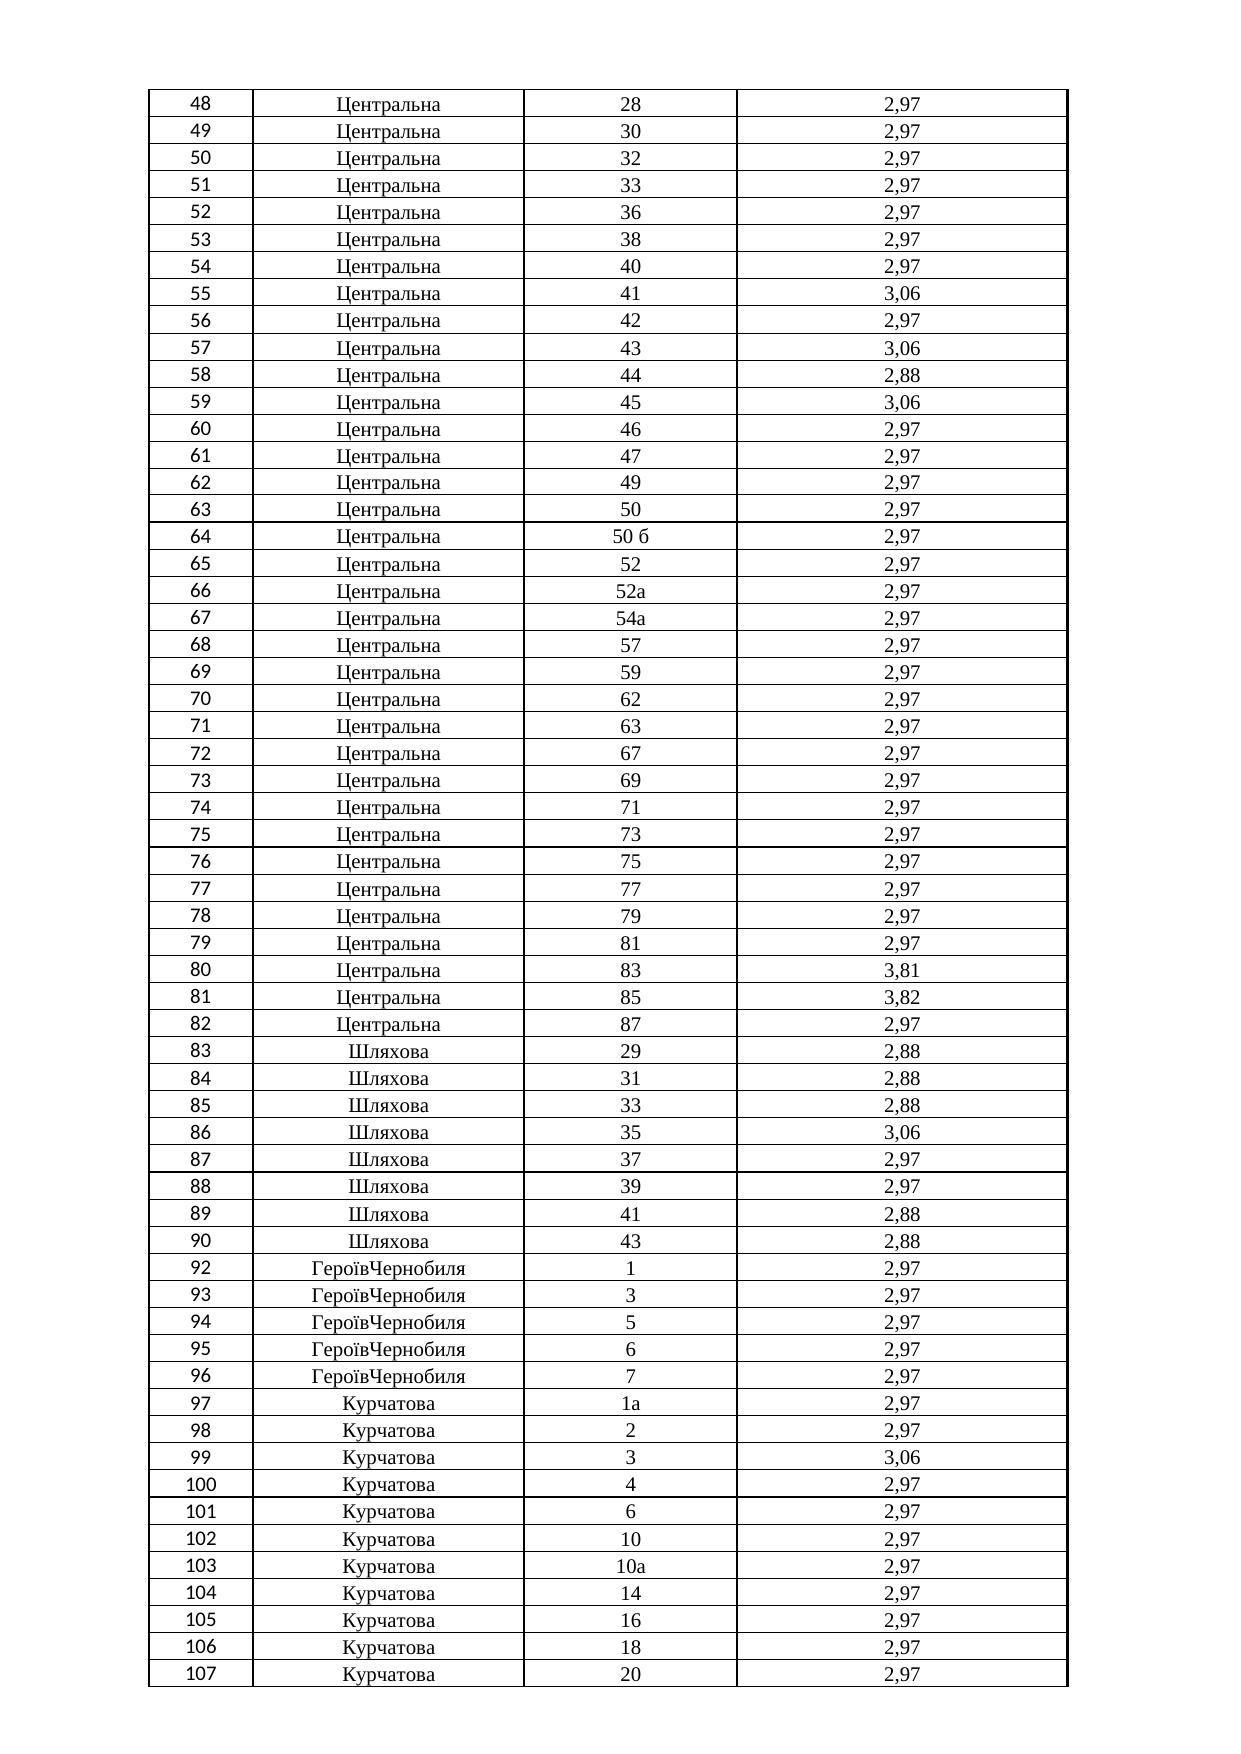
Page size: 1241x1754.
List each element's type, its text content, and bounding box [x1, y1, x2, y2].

table_cell 6 [525, 1335, 736, 1361]
table_cell 103 [150, 1552, 252, 1578]
table_cell 53 [150, 225, 252, 251]
table_cell ГероївЧернобиля [254, 1254, 523, 1280]
table_cell 5 [525, 1308, 736, 1334]
table_cell Центральна [254, 550, 523, 576]
table_cell 2,97 [738, 1010, 1066, 1036]
table_cell Шляхова [254, 1091, 523, 1117]
table_cell 2,97 [738, 1633, 1066, 1659]
table_cell Центральна [254, 442, 523, 468]
table_cell 98 [150, 1416, 252, 1442]
table_cell 52 [150, 198, 252, 224]
table_cell Шляхова [254, 1145, 523, 1171]
table_cell 89 [150, 1200, 252, 1226]
table_cell Шляхова [254, 1037, 523, 1063]
table_cell 28 [525, 90, 736, 116]
table_cell 2,97 [738, 1362, 1066, 1388]
table_cell 2,97 [738, 1281, 1066, 1307]
table_cell Центральна [254, 658, 523, 684]
table_cell Центральна [254, 306, 523, 332]
table_cell Шляхова [254, 1200, 523, 1226]
table_cell Центральна [254, 793, 523, 819]
table_cell 93 [150, 1281, 252, 1307]
table_cell 2,97 [738, 1416, 1066, 1442]
table_cell 2,88 [738, 1200, 1066, 1226]
table_cell 42 [525, 306, 736, 332]
table_cell 2,97 [738, 1552, 1066, 1578]
table_cell 71 [150, 712, 252, 738]
table_cell Центральна [254, 334, 523, 359]
table_cell 33 [525, 171, 736, 197]
table_cell 56 [150, 306, 252, 332]
table_cell Центральна [254, 415, 523, 441]
table_cell 77 [150, 875, 252, 901]
table_cell Центральна [254, 90, 523, 116]
table_cell 10а [525, 1552, 736, 1578]
table_cell 50 [150, 144, 252, 170]
table_cell 2,97 [738, 1606, 1066, 1632]
table_cell Курчатова [254, 1606, 523, 1632]
table_cell 51 [150, 171, 252, 197]
table_cell 63 [150, 495, 252, 521]
table_cell 75 [150, 820, 252, 846]
table_cell 2 [525, 1416, 736, 1442]
table_cell 49 [525, 469, 736, 494]
table_cell Курчатова [254, 1416, 523, 1442]
table_cell 1а [525, 1389, 736, 1415]
table_cell Центральна [254, 848, 523, 873]
table_cell 2,97 [738, 306, 1066, 332]
table_cell 85 [150, 1091, 252, 1117]
table_cell Центральна [254, 685, 523, 711]
table_cell 38 [525, 225, 736, 251]
table_cell 2,97 [738, 1498, 1066, 1523]
table_cell 2,97 [738, 495, 1066, 521]
table_cell 2,97 [738, 171, 1066, 197]
table_cell 57 [150, 334, 252, 359]
table_cell 3 [525, 1281, 736, 1307]
table_cell 2,97 [738, 1335, 1066, 1361]
table_cell 31 [525, 1064, 736, 1090]
table_cell 2,97 [738, 658, 1066, 684]
table_cell 47 [525, 442, 736, 468]
table_cell 50 [525, 495, 736, 521]
table_cell 2,97 [738, 1470, 1066, 1496]
table_cell 62 [525, 685, 736, 711]
table_cell 2,97 [738, 820, 1066, 846]
table_cell 2,97 [738, 523, 1066, 548]
table_cell 69 [525, 766, 736, 792]
table_cell ГероївЧернобиля [254, 1335, 523, 1361]
table_cell Центральна [254, 198, 523, 224]
table_cell 3,82 [738, 983, 1066, 1009]
table_cell Центральна [254, 983, 523, 1009]
table_cell 46 [525, 415, 736, 441]
table_cell 70 [150, 685, 252, 711]
table_cell 88 [150, 1173, 252, 1198]
table_cell 18 [525, 1633, 736, 1659]
table_cell 55 [150, 279, 252, 305]
table_cell Курчатова [254, 1389, 523, 1415]
table_cell 43 [525, 1227, 736, 1253]
table_cell ГероївЧернобиля [254, 1362, 523, 1388]
table_cell 86 [150, 1118, 252, 1144]
table_cell 41 [525, 1200, 736, 1226]
table_cell 2,97 [738, 929, 1066, 955]
table_cell 2,88 [738, 1091, 1066, 1117]
table_cell 50 б [525, 523, 736, 548]
table_cell 69 [150, 658, 252, 684]
table_cell 2,97 [738, 90, 1066, 116]
table_cell 54 [150, 252, 252, 278]
table_cell 2,97 [738, 415, 1066, 441]
table_cell 3,06 [738, 388, 1066, 414]
table_cell Центральна [254, 956, 523, 982]
table_cell ГероївЧернобиля [254, 1308, 523, 1334]
table_cell 2,97 [738, 739, 1066, 765]
table_cell Центральна [254, 117, 523, 143]
table_cell ГероївЧернобиля [254, 1281, 523, 1307]
table_cell 2,97 [738, 469, 1066, 494]
table_cell 97 [150, 1389, 252, 1415]
table_cell 37 [525, 1145, 736, 1171]
table_cell 2,97 [738, 1579, 1066, 1605]
table_cell Центральна [254, 495, 523, 521]
table_cell 58 [150, 361, 252, 387]
table_cell 2,88 [738, 1064, 1066, 1090]
table_cell 79 [525, 902, 736, 928]
table_cell 3,06 [738, 1443, 1066, 1469]
table_cell 2,88 [738, 361, 1066, 387]
table_cell Шляхова [254, 1118, 523, 1144]
table_cell 2,97 [738, 442, 1066, 468]
table_cell 2,97 [738, 902, 1066, 928]
table_cell 101 [150, 1498, 252, 1523]
table_cell 3 [525, 1443, 736, 1469]
table_cell 95 [150, 1335, 252, 1361]
table_cell 83 [525, 956, 736, 982]
table_cell 2,97 [738, 685, 1066, 711]
table_cell 63 [525, 712, 736, 738]
table_cell 99 [150, 1443, 252, 1469]
table_cell 81 [525, 929, 736, 955]
table_cell Курчатова [254, 1443, 523, 1469]
table_cell 41 [525, 279, 736, 305]
table_cell Центральна [254, 523, 523, 548]
table_cell Курчатова [254, 1633, 523, 1659]
table_cell 30 [525, 117, 736, 143]
table_cell 2,97 [738, 198, 1066, 224]
table_cell 96 [150, 1362, 252, 1388]
table_cell Центральна [254, 766, 523, 792]
table_cell Центральна [254, 739, 523, 765]
table_cell 67 [525, 739, 736, 765]
table_cell 36 [525, 198, 736, 224]
table_cell 4 [525, 1470, 736, 1496]
table_cell Центральна [254, 469, 523, 494]
table_cell 68 [150, 631, 252, 657]
table_cell 2,97 [738, 712, 1066, 738]
table_cell Центральна [254, 902, 523, 928]
table_cell 73 [150, 766, 252, 792]
table_cell 85 [525, 983, 736, 1009]
table_cell 2,97 [738, 1145, 1066, 1171]
table_cell 2,97 [738, 631, 1066, 657]
table_cell 73 [525, 820, 736, 846]
table_cell 32 [525, 144, 736, 170]
table_cell Центральна [254, 361, 523, 387]
table_cell 10 [525, 1525, 736, 1551]
table_cell 100 [150, 1470, 252, 1496]
table_cell 2,97 [738, 1308, 1066, 1334]
table_cell 106 [150, 1633, 252, 1659]
table_cell 2,88 [738, 1037, 1066, 1063]
table_cell 3,06 [738, 279, 1066, 305]
table_cell 61 [150, 442, 252, 468]
table_cell Центральна [254, 712, 523, 738]
table_cell 29 [525, 1037, 736, 1063]
table_cell 94 [150, 1308, 252, 1334]
table_cell Центральна [254, 252, 523, 278]
table_cell 14 [525, 1579, 736, 1605]
table_cell 48 [150, 90, 252, 116]
table_cell 65 [150, 550, 252, 576]
table_cell 2,97 [738, 1254, 1066, 1280]
table_cell Центральна [254, 820, 523, 846]
table_cell 33 [525, 1091, 736, 1117]
table_cell 2,97 [738, 793, 1066, 819]
table_cell Шляхова [254, 1173, 523, 1198]
table_cell 80 [150, 956, 252, 982]
table_cell 49 [150, 117, 252, 143]
table_cell 20 [525, 1660, 736, 1686]
table_cell 2,97 [738, 1389, 1066, 1415]
table_cell Центральна [254, 631, 523, 657]
table_cell 72 [150, 739, 252, 765]
table_cell Центральна [254, 875, 523, 901]
table_cell 66 [150, 577, 252, 603]
table_cell 105 [150, 1606, 252, 1632]
table_cell Центральна [254, 171, 523, 197]
table_cell 45 [525, 388, 736, 414]
table_cell 71 [525, 793, 736, 819]
table_cell 2,97 [738, 144, 1066, 170]
table_cell 2,97 [738, 766, 1066, 792]
table_cell Курчатова [254, 1498, 523, 1523]
table_cell 35 [525, 1118, 736, 1144]
table_cell 59 [150, 388, 252, 414]
table_cell 2,97 [738, 1173, 1066, 1198]
table_cell 79 [150, 929, 252, 955]
table_cell 40 [525, 252, 736, 278]
table_cell 87 [150, 1145, 252, 1171]
table_cell 59 [525, 658, 736, 684]
table_cell Центральна [254, 577, 523, 603]
table_cell 3,81 [738, 956, 1066, 982]
table_cell 2,97 [738, 875, 1066, 901]
table_cell 92 [150, 1254, 252, 1280]
table_cell 78 [150, 902, 252, 928]
table_cell 3,06 [738, 1118, 1066, 1144]
table_cell 82 [150, 1010, 252, 1036]
table_cell 6 [525, 1498, 736, 1523]
table_cell Центральна [254, 929, 523, 955]
table_cell 76 [150, 848, 252, 873]
table_cell Шляхова [254, 1064, 523, 1090]
table_cell 39 [525, 1173, 736, 1198]
table_cell 3,06 [738, 334, 1066, 359]
table_cell 102 [150, 1525, 252, 1551]
table_cell 64 [150, 523, 252, 548]
table_cell 60 [150, 415, 252, 441]
table_cell 90 [150, 1227, 252, 1253]
table_cell 74 [150, 793, 252, 819]
table_cell Центральна [254, 279, 523, 305]
table_cell 2,97 [738, 848, 1066, 873]
table_cell 107 [150, 1660, 252, 1686]
table_cell 1 [525, 1254, 736, 1280]
table_cell Курчатова [254, 1470, 523, 1496]
table_cell 2,88 [738, 1227, 1066, 1253]
table_cell Центральна [254, 604, 523, 630]
table_cell 2,97 [738, 1525, 1066, 1551]
table_cell 67 [150, 604, 252, 630]
table_cell Центральна [254, 144, 523, 170]
table_cell 43 [525, 334, 736, 359]
table_cell Курчатова [254, 1525, 523, 1551]
table_cell 81 [150, 983, 252, 1009]
table_cell 2,97 [738, 117, 1066, 143]
table_cell Курчатова [254, 1660, 523, 1686]
table_cell Центральна [254, 1010, 523, 1036]
table_cell 2,97 [738, 252, 1066, 278]
table_cell 2,97 [738, 1660, 1066, 1686]
table_cell Шляхова [254, 1227, 523, 1253]
table_cell Курчатова [254, 1579, 523, 1605]
table_cell 77 [525, 875, 736, 901]
table_cell 104 [150, 1579, 252, 1605]
table_cell 2,97 [738, 604, 1066, 630]
table_cell 2,97 [738, 550, 1066, 576]
table_cell 54а [525, 604, 736, 630]
table_cell 52а [525, 577, 736, 603]
table_cell 7 [525, 1362, 736, 1388]
table_cell Центральна [254, 388, 523, 414]
table_cell 2,97 [738, 577, 1066, 603]
table_cell 84 [150, 1064, 252, 1090]
table_cell Курчатова [254, 1552, 523, 1578]
table_cell 57 [525, 631, 736, 657]
table_cell 2,97 [738, 225, 1066, 251]
table_cell 62 [150, 469, 252, 494]
table_cell 75 [525, 848, 736, 873]
table_cell 52 [525, 550, 736, 576]
table_cell Центральна [254, 225, 523, 251]
table_cell 83 [150, 1037, 252, 1063]
table_cell 87 [525, 1010, 736, 1036]
table_cell 44 [525, 361, 736, 387]
table_cell 16 [525, 1606, 736, 1632]
